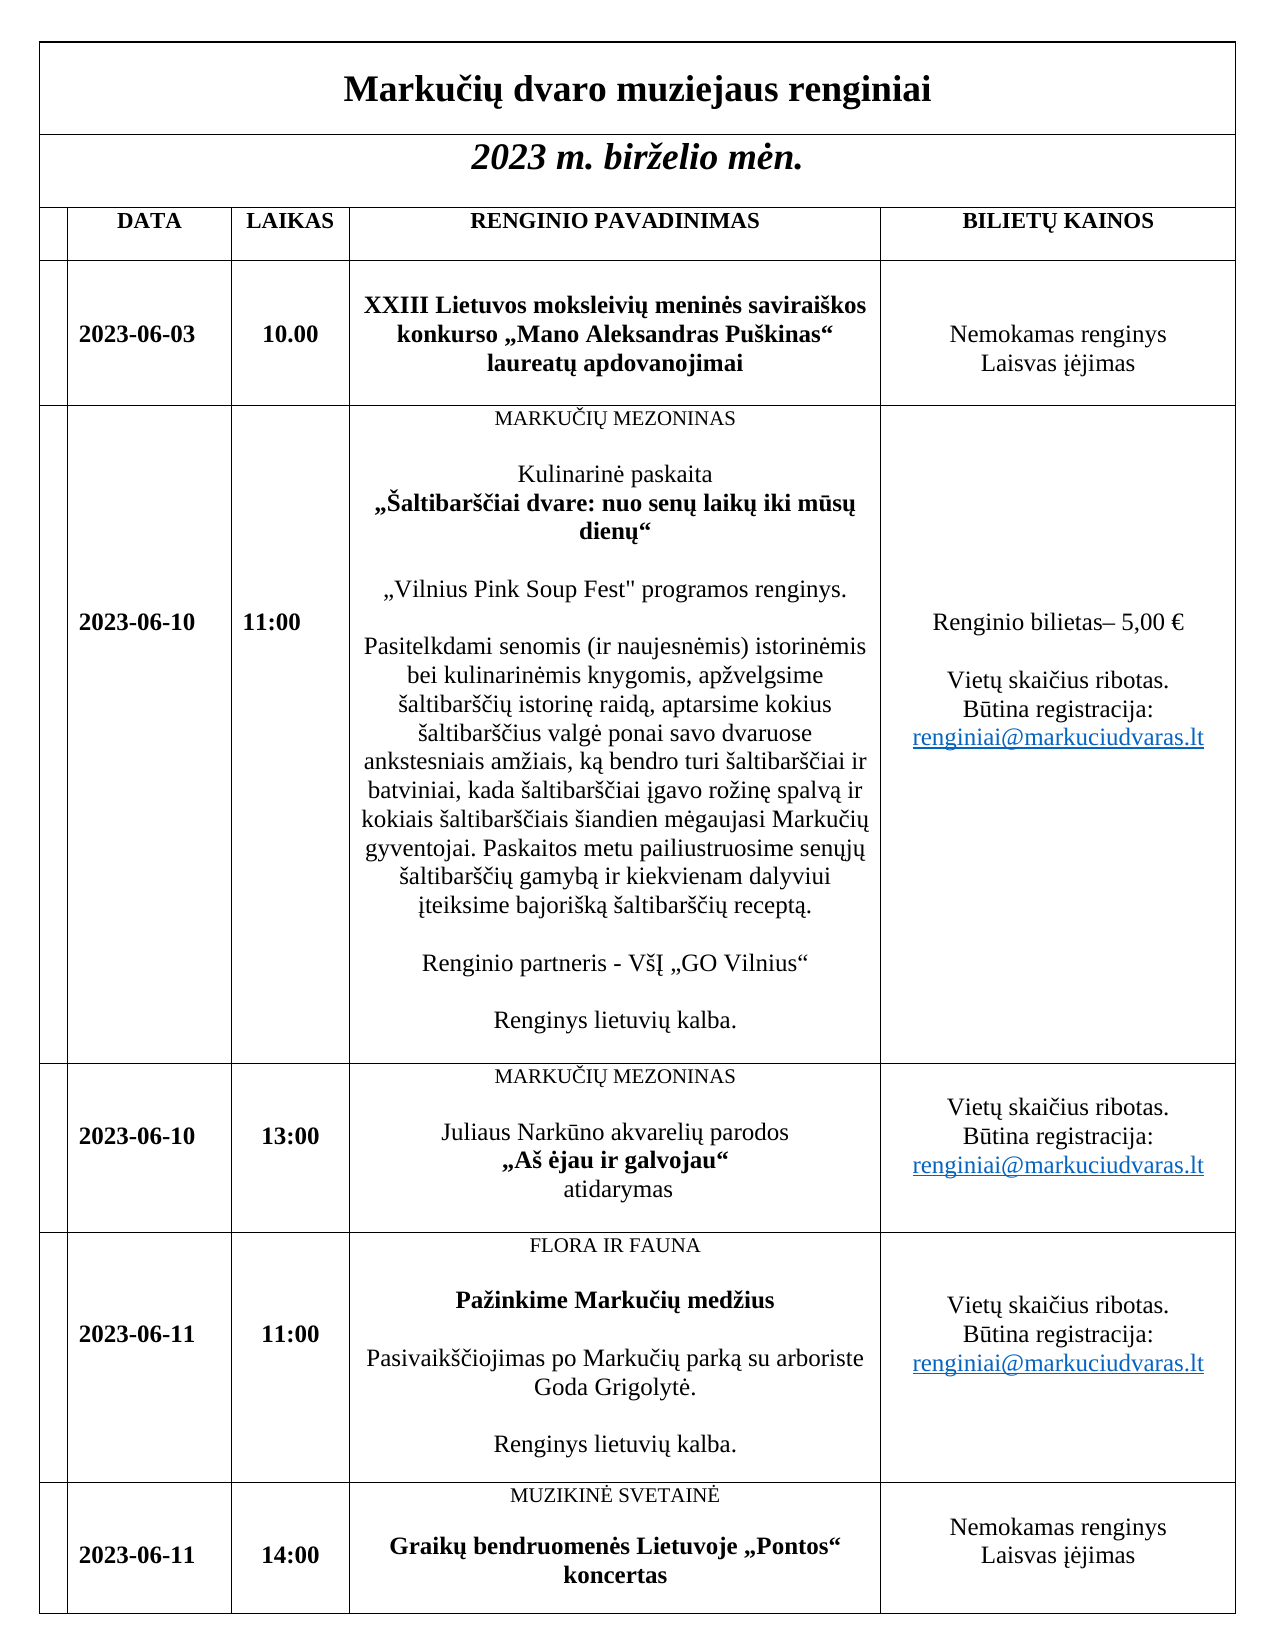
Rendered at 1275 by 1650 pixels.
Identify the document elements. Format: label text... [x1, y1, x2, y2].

table_cell MARKUČIŲ MEZONINAS Juliaus Narkūno akvarelių parodos „Aš ėjau ir galvojau“ atidarymas [350, 1064, 880, 1232]
table_cell 2023-06-10 [68, 1064, 231, 1232]
table_cell FLORA IR FAUNA Pažinkime Markučių medžius Pasivaikščiojimas po Markučių parką su arboriste Goda Grigolytė. Renginys lietuvių kalba. [350, 1233, 880, 1482]
table_cell [40, 1233, 67, 1482]
table_cell 2023-06-11 [68, 1233, 231, 1482]
table_cell 13:00 [232, 1064, 349, 1232]
table_cell MUZIKINĖ SVETAINĖ Graikų bendruomenės Lietuvoje „Pontos“ koncertas [350, 1483, 880, 1613]
table_cell Vietų skaičius ribotas. Būtina registracija: renginiai@markuciudvaras.lt [881, 1064, 1235, 1232]
table_cell Vietų skaičius ribotas. Būtina registracija: renginiai@markuciudvaras.lt [881, 1233, 1235, 1482]
table_cell DATA [68, 208, 231, 260]
table_cell [40, 1483, 67, 1613]
table_cell Nemokamas renginys Laisvas įėjimas [881, 261, 1235, 405]
table_cell 11:00 [232, 406, 349, 1063]
table_cell 2023 m. birželio mėn. [40, 135, 1235, 207]
table_cell Renginio bilietas– 5,00 € Vietų skaičius ribotas. Būtina registracija: renginiai@markuciudvaras.lt [881, 406, 1235, 1063]
table_cell 2023-06-03 [68, 261, 231, 405]
table_cell XXIII Lietuvos moksleivių meninės saviraiškos konkurso „Mano Aleksandras Puškinas“ laureatų apdovanojimai [350, 261, 880, 405]
table_header Markučių dvaro muziejaus renginiai [40, 43, 1235, 134]
table_cell BILIETŲ KAINOS [881, 208, 1235, 260]
table_cell 2023-06-10 [68, 406, 231, 1063]
table_cell [40, 406, 67, 1063]
table_cell 2023-06-11 [68, 1483, 231, 1613]
table_cell Nemokamas renginys Laisvas įėjimas [881, 1483, 1235, 1613]
table_cell MARKUČIŲ MEZONINAS Kulinarinė paskaita „Šaltibarščiai dvare: nuo senų laikų iki mūsų dienų“ „Vilnius Pink Soup Fest" programos renginys. Pasitelkdami senomis (ir naujesnėmis) istorinėmis bei kulinarinėmis knygomis, apžvelgsime šaltibarščių istorinę raidą, aptarsime kokius šaltibarščius valgė ponai savo dvaruose ankstesniais amžiais, ką bendro turi šaltibarščiai ir batviniai, kada šaltibarščiai įgavo rožinę spalvą ir kokiais šaltibarščiais šiandien mėgaujasi Markučių gyventojai. Paskaitos metu pailiustruosime senųjų šaltibarščių gamybą ir kiekvienam dalyviui įteiksime bajorišką šaltibarščių receptą. Renginio partneris - VšĮ „GO Vilnius“ Renginys lietuvių kalba. [350, 406, 880, 1063]
table_cell 14:00 [232, 1483, 349, 1613]
table_cell [40, 261, 67, 405]
table_cell RENGINIO PAVADINIMAS [350, 208, 880, 260]
table_cell 10.00 [232, 261, 349, 405]
table_cell 11:00 [232, 1233, 349, 1482]
table_cell LAIKAS [232, 208, 349, 260]
table_cell [40, 1064, 67, 1232]
table_cell [40, 208, 67, 260]
